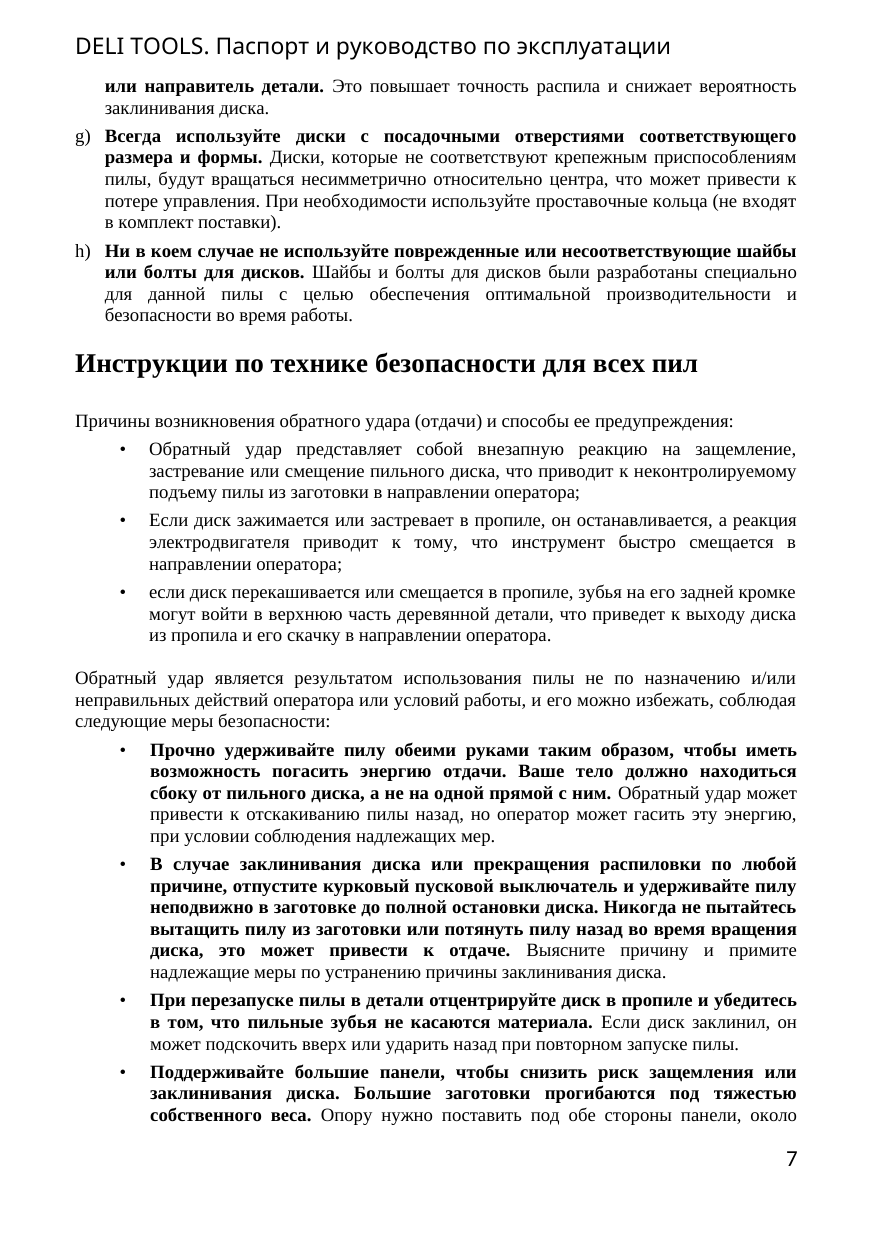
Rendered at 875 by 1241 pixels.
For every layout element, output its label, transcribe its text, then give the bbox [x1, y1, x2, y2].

list Всегда используйте диски с посадочными отверстиями соответствующего размера и формы. Диски, которые не соответствуют крепежным приспособлениям пилы, будут вращаться несимметрично относительно центра, что может привести к потере управления. При необходимости используйте проставочные кольца (не входят в комплект поставки). [75, 125, 797, 233]
list Ни в коем случае не используйте поврежденные или несоответствующие шайбы или болты для дисков. Шайбы и болты для дисков были разработаны специально для данной пилы с целью обеспечения оптимальной производительности и безопасности во время работы. [75, 239, 797, 326]
list При перезапуске пилы в детали отцентрируйте диск в пропиле и убедитесь в том, что пильные зубья не касаются материала. Если диск заклинил, он может подскочить вверх или ударить назад при повторном запуске пилы. [119, 989, 797, 1054]
text Инструкции по технике безопасности для всех пил [75, 347, 797, 378]
list Если диск зажимается или застревает в пропиле, он останавливается, а реакция электродвигателя приводит к тому, что инструмент быстро смещается в направлении оператора; [119, 509, 797, 574]
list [119, 1061, 797, 1125]
text Обратный удар является результатом использования пилы не по назначению и/или неправильных действий оператора или условий работы, и его можно избежать, соблюдая следующие меры безопасности: [75, 667, 797, 732]
list если диск перекашивается или смещается в пропиле, зубья на его задней кромке могут войти в верхнюю часть деревянной детали, что приведет к выходу диска из пропила и его скачку в направлении оператора. [119, 581, 797, 646]
text Причины возникновения обратного удара (отдачи) и способы ее предупреждения: [75, 409, 797, 431]
list Прочно удерживайте пилу обеими руками таким образом, чтобы иметь возможность погасить энергию отдачи. Ваше тело должно находиться сбоку от пильного диска, а не на одной прямой с ним. Обратный удар может привести к отскакиванию пилы назад, но оператор может гасить эту энергию, при условии соблюдения надлежащих мер. [119, 738, 797, 846]
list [75, 75, 797, 118]
list Обратный удар представляет собой внезапную реакцию на защемление, застревание или смещение пильного диска, что приводит к неконтролируемому подъему пилы из заготовки в направлении оператора; [119, 438, 797, 503]
list В случае заклинивания диска или прекращения распиловки по любой причине, отпустите курковый пусковой выключатель и удерживайте пилу неподвижно в заготовке до полной остановки диска. Никогда не пытайтесь вытащить пилу из заготовки или потянуть пилу назад во время вращения диска, это может привести к отдаче. Выясните причину и примите надлежащие меры по устранению причины заклинивания диска. [119, 853, 797, 982]
